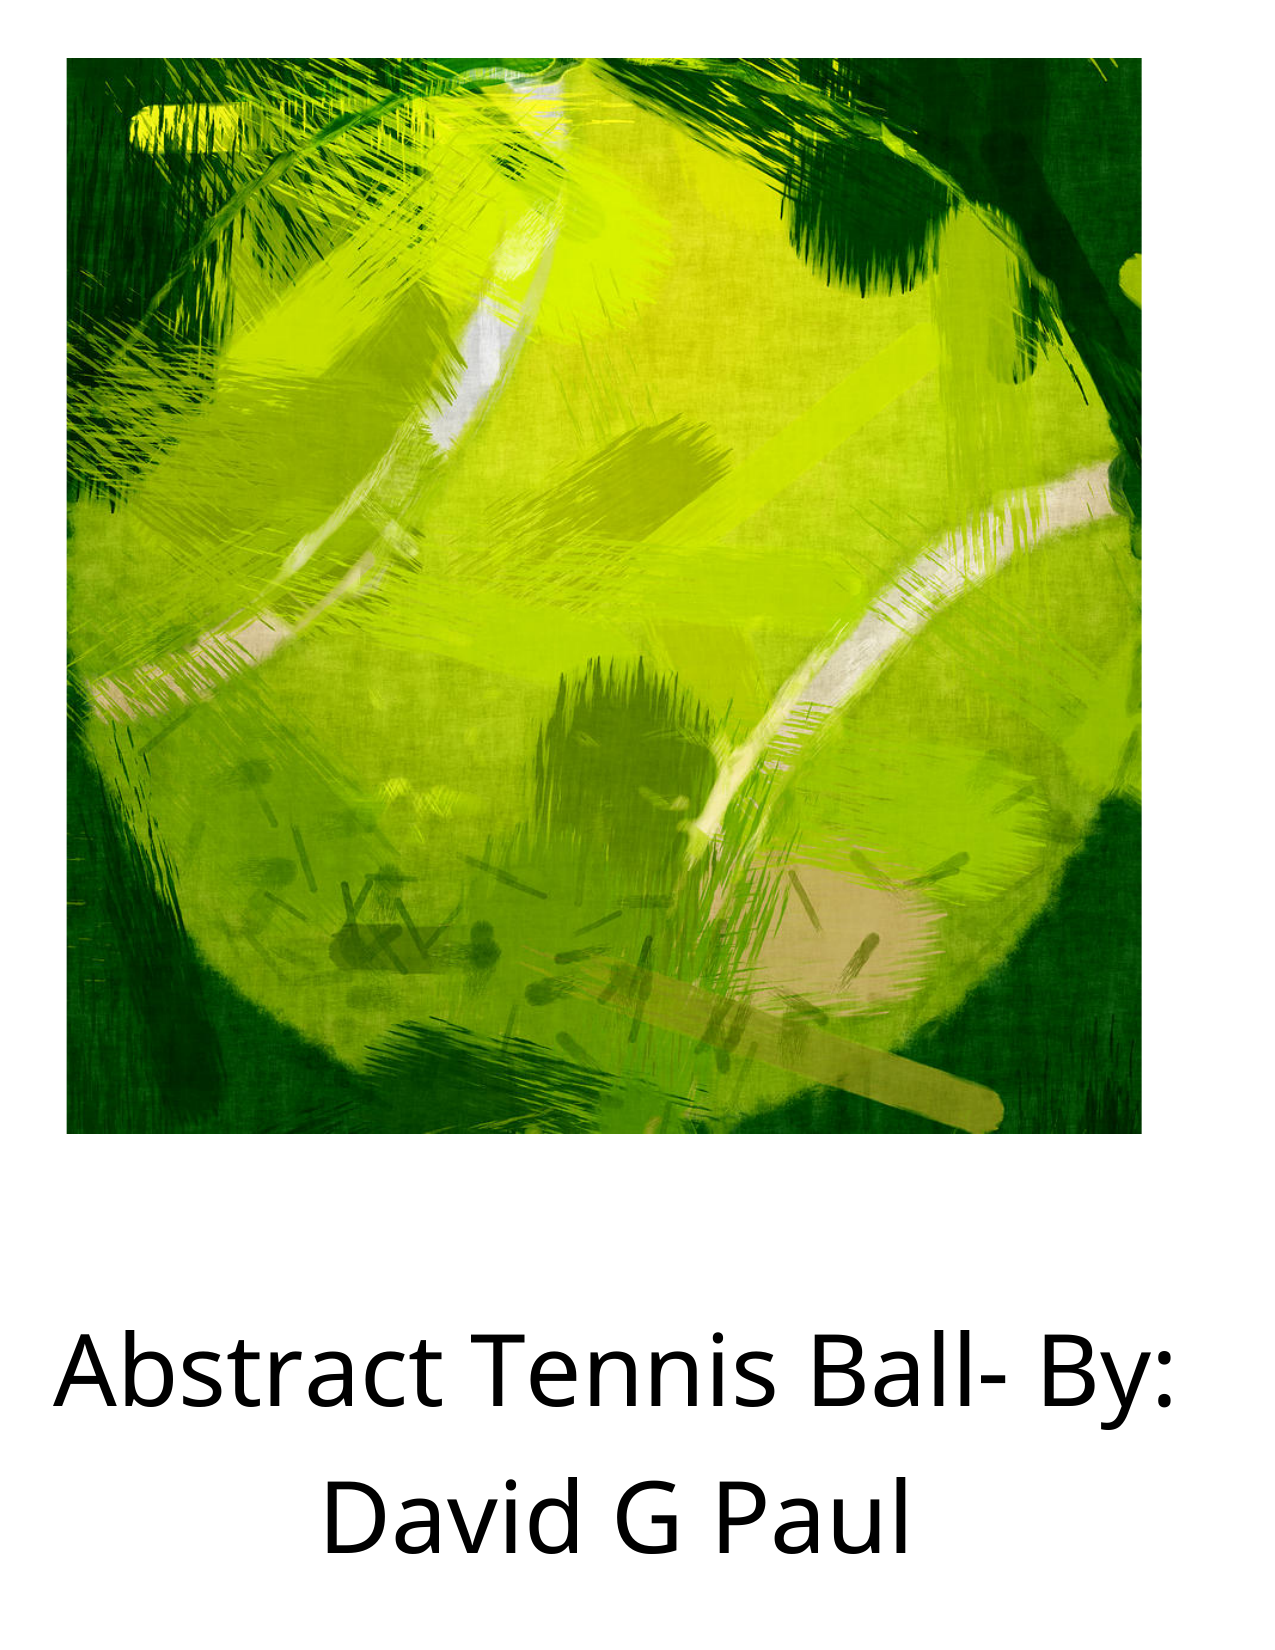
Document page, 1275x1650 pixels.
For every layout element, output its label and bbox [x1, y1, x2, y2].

picture [66, 58, 1142, 1134]
